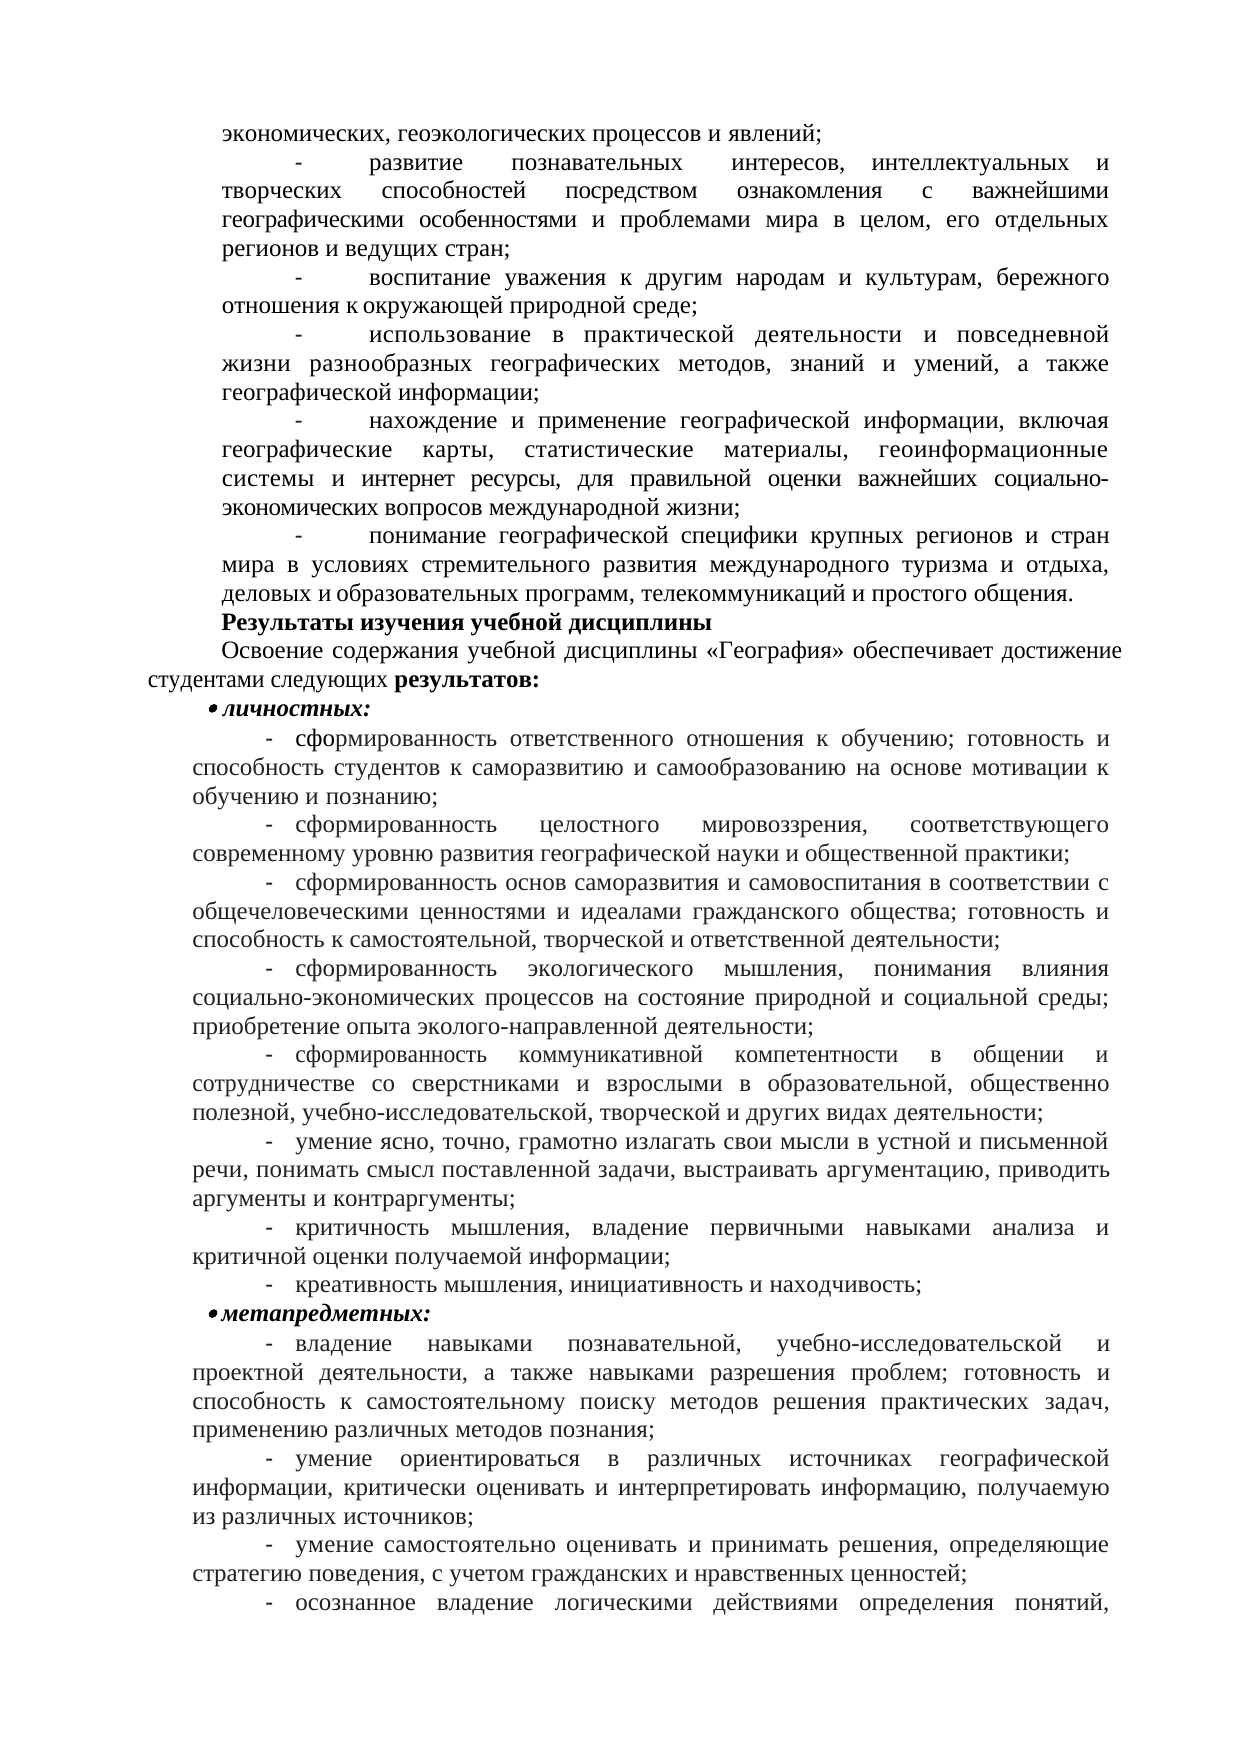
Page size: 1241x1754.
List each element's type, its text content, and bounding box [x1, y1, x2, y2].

text Результаты изучения учебной дисциплины [148, 607, 1122, 636]
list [192, 1587, 1109, 1616]
list использование в практической деятельности и повседневной жизни разнообразных географических методов, знаний и умений, а также географической информации; [222, 319, 1109, 406]
list сформированность основ саморазвития и самовоспитания в соответствии с общечеловеческими ценностями и идеалами гражданского общества; готовность и способность к самостоятельной, творческой и ответственной деятельности; [192, 867, 1109, 953]
list креативность мышления, инициативность и находчивость; [192, 1269, 1122, 1298]
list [222, 118, 1109, 147]
list развитие познавательных интересов, интеллектуальных и творческих способностей посредством ознакомления с важнейшими географическими особенностями и проблемами мира в целом, его отдельных регионов и ведущих стран; [222, 147, 1109, 262]
list нахождение и применение географической информации, включая географические карты, статистические материалы, геоинформационные системы и интернет ресурсы, для правильной оценки важнейших социально-экономических вопросов международной жизни; [222, 406, 1109, 521]
list личностных: [207, 693, 1122, 722]
list сформированность ответственного отношения к обучению; готовность и способность студентов к саморазвитию и самообразованию на основе мотивации к обучению и познанию; [192, 723, 1110, 809]
list сформированность экологического мышления, понимания влияния социально-экономических процессов на состояние природной и социальной среды; приобретение опыта эколого-направленной деятельности; [192, 953, 1109, 1039]
text Освоение содержания учебной дисциплины «География» обеспечивает достижение студентами следующих результатов: [148, 636, 1122, 693]
list умение самостоятельно оценивать и принимать решения, определяющие стратегию поведения, с учетом гражданских и нравственных ценностей; [192, 1529, 1109, 1587]
list метапредметных: [192, 1298, 1122, 1327]
list умение ориентироваться в различных источниках географической информации, критически оценивать и интерпретировать информацию, получаемую из различных источников; [192, 1443, 1110, 1529]
list владение навыками познавательной, учебно-исследовательской и проектной деятельности, а также навыками разрешения проблем; готовность и способность к самостоятельному поиску методов решения практических задач, применению различных методов познания; [192, 1328, 1110, 1443]
list сформированность целостного мировоззрения, соответствующего современному уровню развития географической науки и общественной практики; [192, 809, 1109, 867]
list воспитание уважения к другим народам и культурам, бережного отношения к окружающей природной среде; [222, 262, 1109, 319]
list умение ясно, точно, грамотно излагать свои мысли в устной и письменной речи, понимать смысл поставленной задачи, выстраивать аргументацию, приводить аргументы и контраргументы; [192, 1126, 1110, 1212]
list понимание географической специфики крупных регионов и стран мира в условиях стремительного развития международного туризма и отдыха, деловых и образовательных программ, телекоммуникаций и простого общения. [222, 521, 1109, 607]
list критичность мышления, владение первичными навыками анализа и критичной оценки получаемой информации; [192, 1212, 1109, 1269]
list сформированность коммуникативной компетентности в общении и сотрудничестве со сверстниками и взрослыми в образовательной, общественно полезной, учебно-исследовательской, творческой и других видах деятельности; [192, 1039, 1109, 1126]
